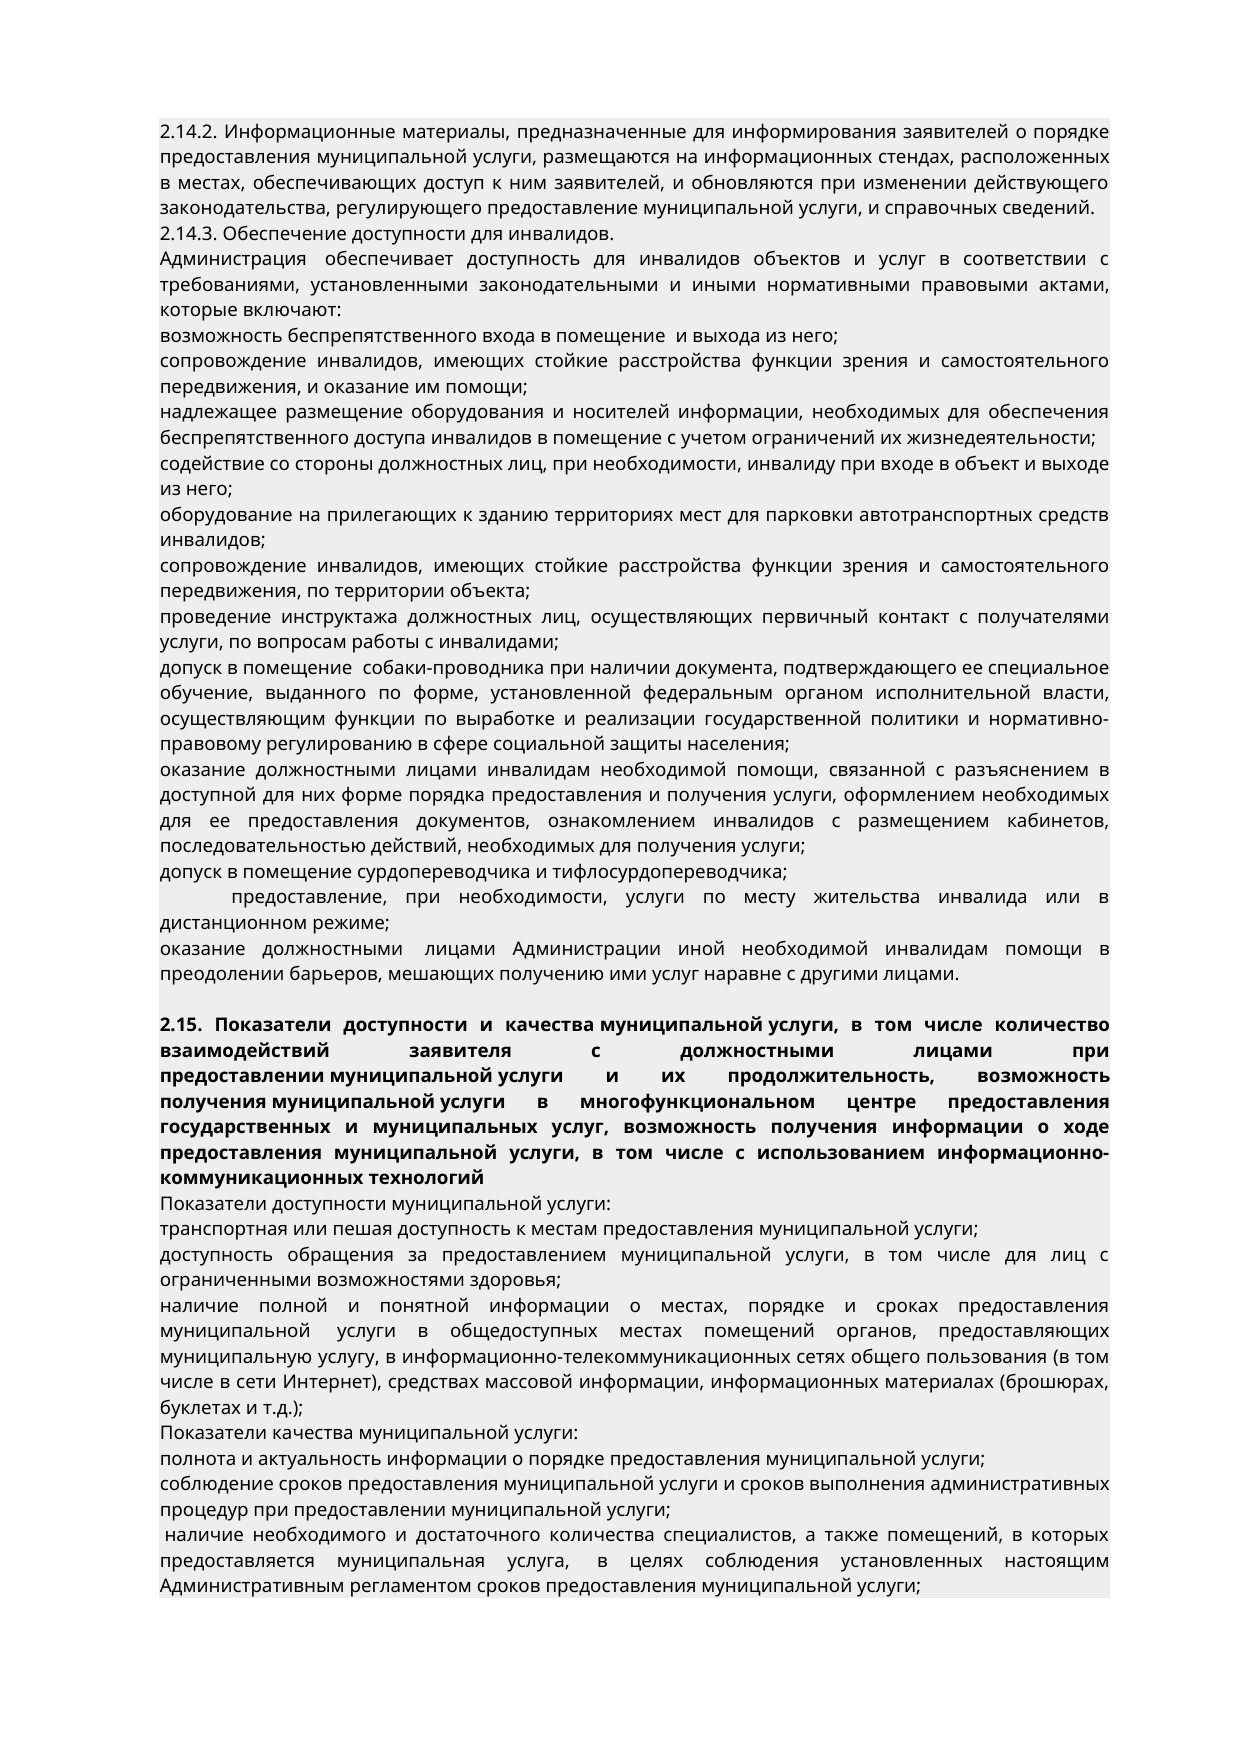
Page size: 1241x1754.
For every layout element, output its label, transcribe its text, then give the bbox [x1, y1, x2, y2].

text сопровождение инвалидов, имеющих стойкие расстройства функции зрения и самостоятельного передвижения, и оказание им помощи; [159, 348, 1110, 399]
text наличие необходимого и достаточного количества специалистов, а также помещений, в которых предоставляется муниципальная услуга, в целях соблюдения установленных настоящим Административным регламентом сроков предоставления муниципальной услуги; [159, 1522, 1110, 1598]
text оказание должностными лицами инвалидам необходимой помощи, связанной с разъяснением в доступной для них форме порядка предоставления и получения услуги, оформлением необходимых для ее предоставления документов, ознакомлением инвалидов с размещением кабинетов, последовательностью действий, необходимых для получения услуги; [159, 756, 1110, 858]
text соблюдение сроков предоставления муниципальной услуги и сроков выполнения административных процедур при предоставлении муниципальной услуги; [159, 1471, 1110, 1522]
text надлежащее размещение оборудования и носителей информации, необходимых для обеспечения беспрепятственного доступа инвалидов в помещение с учетом ограничений их жизнедеятельности; [159, 399, 1110, 450]
text Показатели доступности муниципальной услуги: [159, 1190, 1110, 1216]
text транспортная или пешая доступность к местам предоставления муниципальной услуги; [159, 1216, 1110, 1241]
text 2.15. Показатели доступности и качества муниципальной услуги, в том числе количество взаимодействий заявителя с должностными лицами при предоставлении муниципальной услуги и их продолжительность, возможность получения муниципальной услуги в многофункциональном центре предоставления государственных и муниципальных услуг, возможность получения информации о ходе предоставления муниципальной услуги, в том числе с использованием информационно-коммуникационных технологий [159, 1011, 1110, 1190]
text Администрация обеспечивает доступность для инвалидов объектов и услуг в соответствии с требованиями, установленными законодательными и иными нормативными правовыми актами, которые включают: [159, 246, 1110, 322]
text оказание должностными лицами Администрации иной необходимой инвалидам помощи в преодолении барьеров, мешающих получению ими услуг наравне с другими лицами. [159, 935, 1110, 986]
text возможность беспрепятственного входа в помещение и выхода из него; [159, 322, 1110, 348]
text допуск в помещение собаки-проводника при наличии документа, подтверждающего ее специальное обучение, выданного по форме, установленной федеральным органом исполнительной власти, осуществляющим функции по выработке и реализации государственной политики и нормативно-правовому регулированию в сфере социальной защиты населения; [159, 654, 1110, 756]
text оборудование на прилегающих к зданию территориях мест для парковки автотранспортных средств инвалидов; [159, 501, 1110, 552]
text доступность обращения за предоставлением муниципальной услуги, в том числе для лиц с ограниченными возможностями здоровья; [159, 1241, 1110, 1292]
text 2.14.2. Информационные материалы, предназначенные для информирования заявителей о порядке предоставления муниципальной услуги, размещаются на информационных стендах, расположенных в местах, обеспечивающих доступ к ним заявителей, и обновляются при изменении действующего законодательства, регулирующего предоставление муниципальной услуги, и справочных сведений. [159, 118, 1110, 220]
text проведение инструктажа должностных лиц, осуществляющих первичный контакт с получателями услуги, по вопросам работы с инвалидами; [159, 603, 1110, 654]
text сопровождение инвалидов, имеющих стойкие расстройства функции зрения и самостоятельного передвижения, по территории объекта; [159, 552, 1110, 603]
text Показатели качества муниципальной услуги: [159, 1420, 1110, 1445]
text допуск в помещение сурдопереводчика и тифлосурдопереводчика; [159, 858, 1110, 884]
text полнота и актуальность информации о порядке предоставления муниципальной услуги; [159, 1445, 1110, 1471]
text наличие полной и понятной информации о местах, порядке и сроках предоставления муниципальной услуги в общедоступных местах помещений органов, предоставляющих муниципальную услугу, в информационно-телекоммуникационных сетях общего пользования (в том числе в сети Интернет), средствах массовой информации, информационных материалах (брошюрах, буклетах и т.д.); [159, 1292, 1110, 1420]
text содействие со стороны должностных лиц, при необходимости, инвалиду при входе в объект и выходе из него; [159, 450, 1110, 501]
text предоставление, при необходимости, услуги по месту жительства инвалида или в дистанционном режиме; [159, 884, 1110, 935]
text 2.14.3. Обеспечение доступности для инвалидов. [159, 220, 1110, 246]
